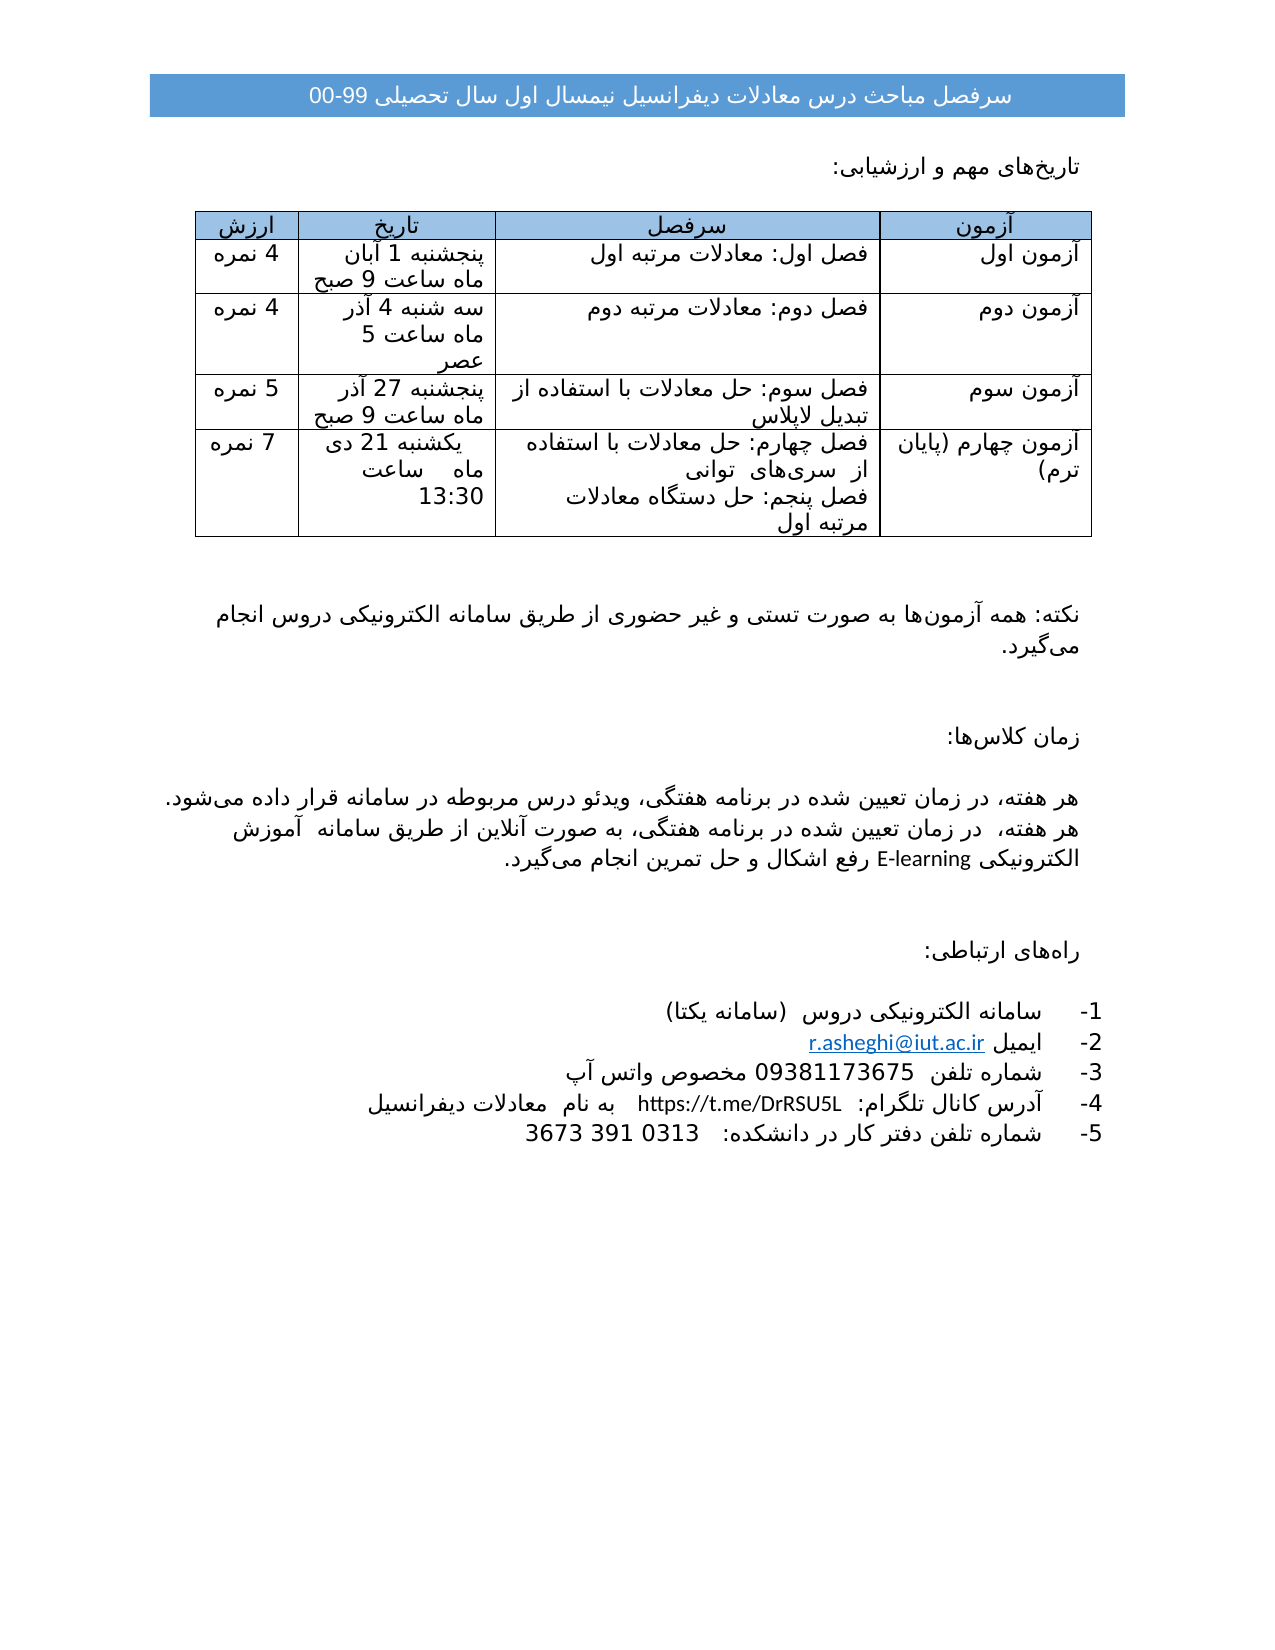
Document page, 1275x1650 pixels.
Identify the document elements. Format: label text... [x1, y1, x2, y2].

table_header سرفصل [496, 212, 879, 239]
table_cell یکشنبه 21 دی ماه ساعت 13:30 [299, 430, 495, 536]
list سامانه الکترونیکی دروس (سامانه یکتا) [148, 995, 1080, 1026]
list شماره تلفن 09381173675 مخصوص واتس آپ [148, 1056, 1080, 1087]
table_cell آزمون دوم [881, 294, 1091, 374]
table_cell 7 نمره [196, 430, 298, 536]
table_cell آزمون سوم [881, 375, 1091, 428]
text راه‌های ارتباطی: [148, 934, 1080, 964]
text نکته: همه آزمون‌ها به صورت تستی و غیر حضوری از طریق سامانه الکترونیکی دروس انجام می‌گیرد. [148, 598, 1080, 659]
table_cell فصل اول: معادلات مرتبه اول [496, 240, 879, 293]
list ایمیل r.asheghi@iut.ac.ir [148, 1026, 1080, 1056]
table_cell فصل دوم: معادلات مرتبه دوم [496, 294, 879, 374]
table_header تاریخ [299, 212, 495, 239]
table_cell 5 نمره [196, 375, 298, 428]
table_cell سه شنبه 4 آذر ماه ساعت 5 عصر [299, 294, 495, 374]
table_header آزمون [881, 212, 1091, 239]
list آدرس کانال تلگرام: https://t.me/DrRSU5L به نام معادلات دیفرانسیل [148, 1087, 1080, 1117]
text هر هفته، در زمان تعیین شده در برنامه هفتگی، به صورت آنلاین از طریق سامانه آموزش الکترونیکی E-learning رفع اشکال و حل تمرین انجام می‌گیرد. [148, 812, 1080, 873]
text هر هفته، در زمان تعیین شده در برنامه هفتگی، ویدئو درس مربوطه در سامانه قرار داده می‌شود. [148, 781, 1080, 812]
table_header ارزش [196, 212, 298, 239]
table_cell فصل سوم: حل معادلات با استفاده از تبدیل لاپلاس [496, 375, 879, 428]
text زمان کلاس‌ها: [148, 720, 1080, 751]
table_cell پنجشنبه 27 آذر ماه ساعت 9 صبح [299, 375, 495, 428]
table_cell آزمون چهارم (پایان ترم) [881, 430, 1091, 536]
text تاریخ‌های مهم و ارزشیابی: [148, 150, 1080, 181]
table_cell 4 نمره [196, 240, 298, 293]
list شماره تلفن دفتر کار در دانشکده: 0313 391 3673 [148, 1117, 1080, 1148]
table_cell آزمون اول [881, 240, 1091, 293]
table_cell 4 نمره [196, 294, 298, 374]
table_cell پنجشنبه 1 آبان ماه ساعت 9 صبح [299, 240, 495, 293]
table_cell فصل چهارم: حل معادلات با استفاده از سری‌های توانی فصل پنجم: حل دستگاه معادلات مرتبه اول [496, 430, 879, 536]
